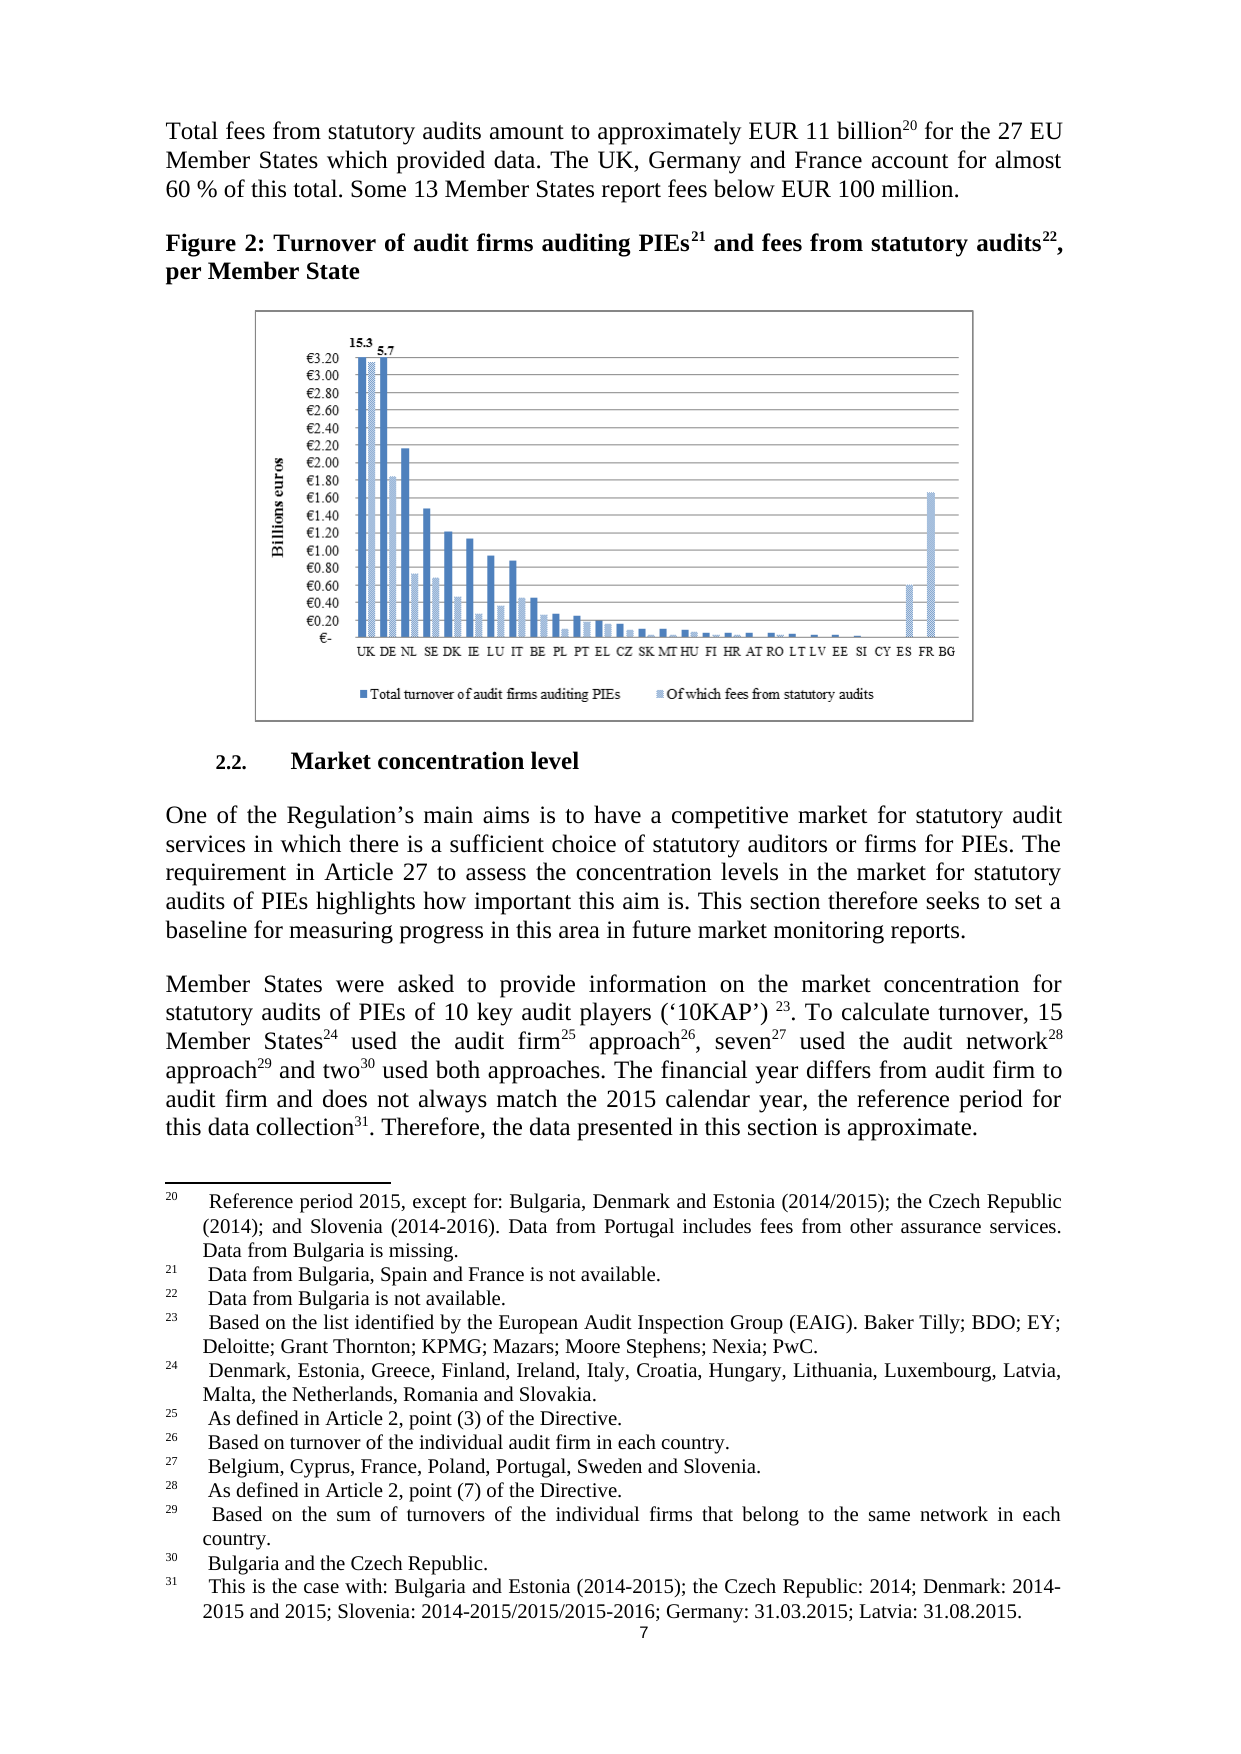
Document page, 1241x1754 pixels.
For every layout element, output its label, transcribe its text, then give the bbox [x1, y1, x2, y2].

picture [254, 310, 974, 722]
subtitle Market concentration level [215, 746, 1063, 775]
text One of the Regulation’s main aims is to have a competitive market for statutory audit services in which there is a sufficient choice of statutory auditors or firms for PIEs. The requirement in Article 27 to assess the concentration levels in the market for statutory audits of PIEs highlights how important this aim is. This section therefore seeks to set a baseline for measuring progress in this area in future market monitoring reports. [165, 800, 1063, 944]
text Figure 2: Turnover of audit firms auditing PIEs and fees from statutory audits, per Member State [165, 228, 1063, 285]
text Total fees from statutory audits amount to approximately EUR 11 billion for the 27 EU Member States which provided data. The UK, Germany and France account for almost 60 % of this total. Some 13 Member States report fees below EUR 100 million. [165, 116, 1063, 203]
text Member States were asked to provide information on the market concentration for statutory audits of PIEs of 10 key audit players (‘10KAP’) . To calculate turnover, 15 Member States used the audit firm approach, seven used the audit network approach and two used both approaches. The financial year differs from audit firm to audit firm and does not always match the 2015 calendar year, the reference period for this data collection. Therefore, the data presented in this section is approximate. [165, 969, 1063, 1141]
